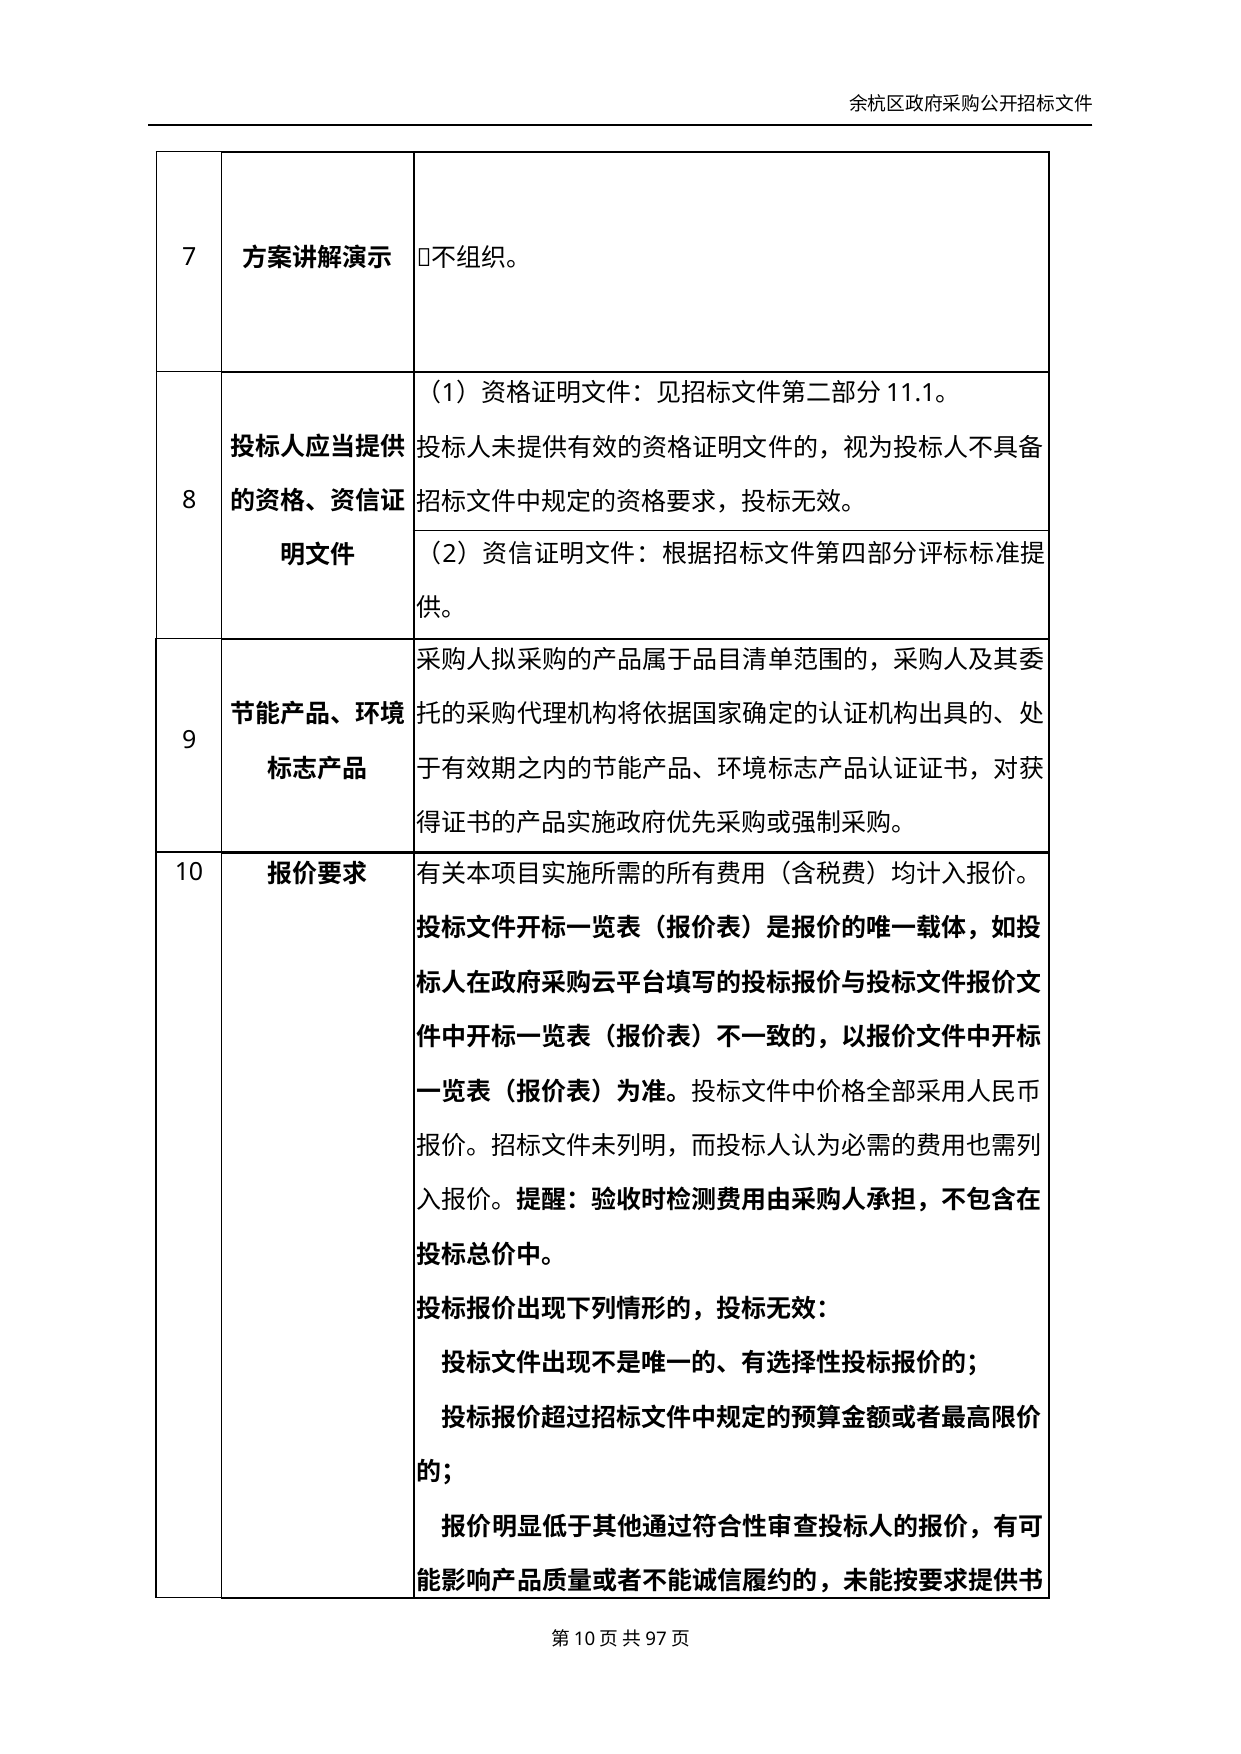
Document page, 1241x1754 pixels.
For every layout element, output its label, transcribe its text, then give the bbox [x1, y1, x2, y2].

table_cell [415, 854, 1048, 1597]
table_cell 节能产品、环境标志产品 [222, 640, 413, 851]
table_cell （1）资格证明文件：见招标文件第二部分11.1。 投标人未提供有效的资格证明文件的，视为投标人不具备招标文件中规定的资格要求，投标无效。 [415, 373, 1048, 530]
table_cell 10 [157, 853, 221, 1597]
table_cell 不组织。 [415, 153, 1048, 371]
table_cell 8 [157, 372, 221, 637]
table_cell （2）资信证明文件：根据招标文件第四部分评标标准提供。 [415, 531, 1048, 637]
table_cell 7 [157, 152, 221, 371]
table_cell 9 [157, 639, 221, 851]
table_cell 报价要求 [222, 854, 413, 1597]
table_cell 采购人拟采购的产品属于品目清单范围的，采购人及其委托的采购代理机构将依据国家确定的认证机构出具的、处于有效期之内的节能产品、环境标志产品认证证书，对获得证书的产品实施政府优先采购或强制采购。 [415, 640, 1048, 851]
table_cell 投标人应当提供的资格、资信证明文件 [222, 373, 413, 637]
table_cell 方案讲解演示 [222, 153, 413, 371]
